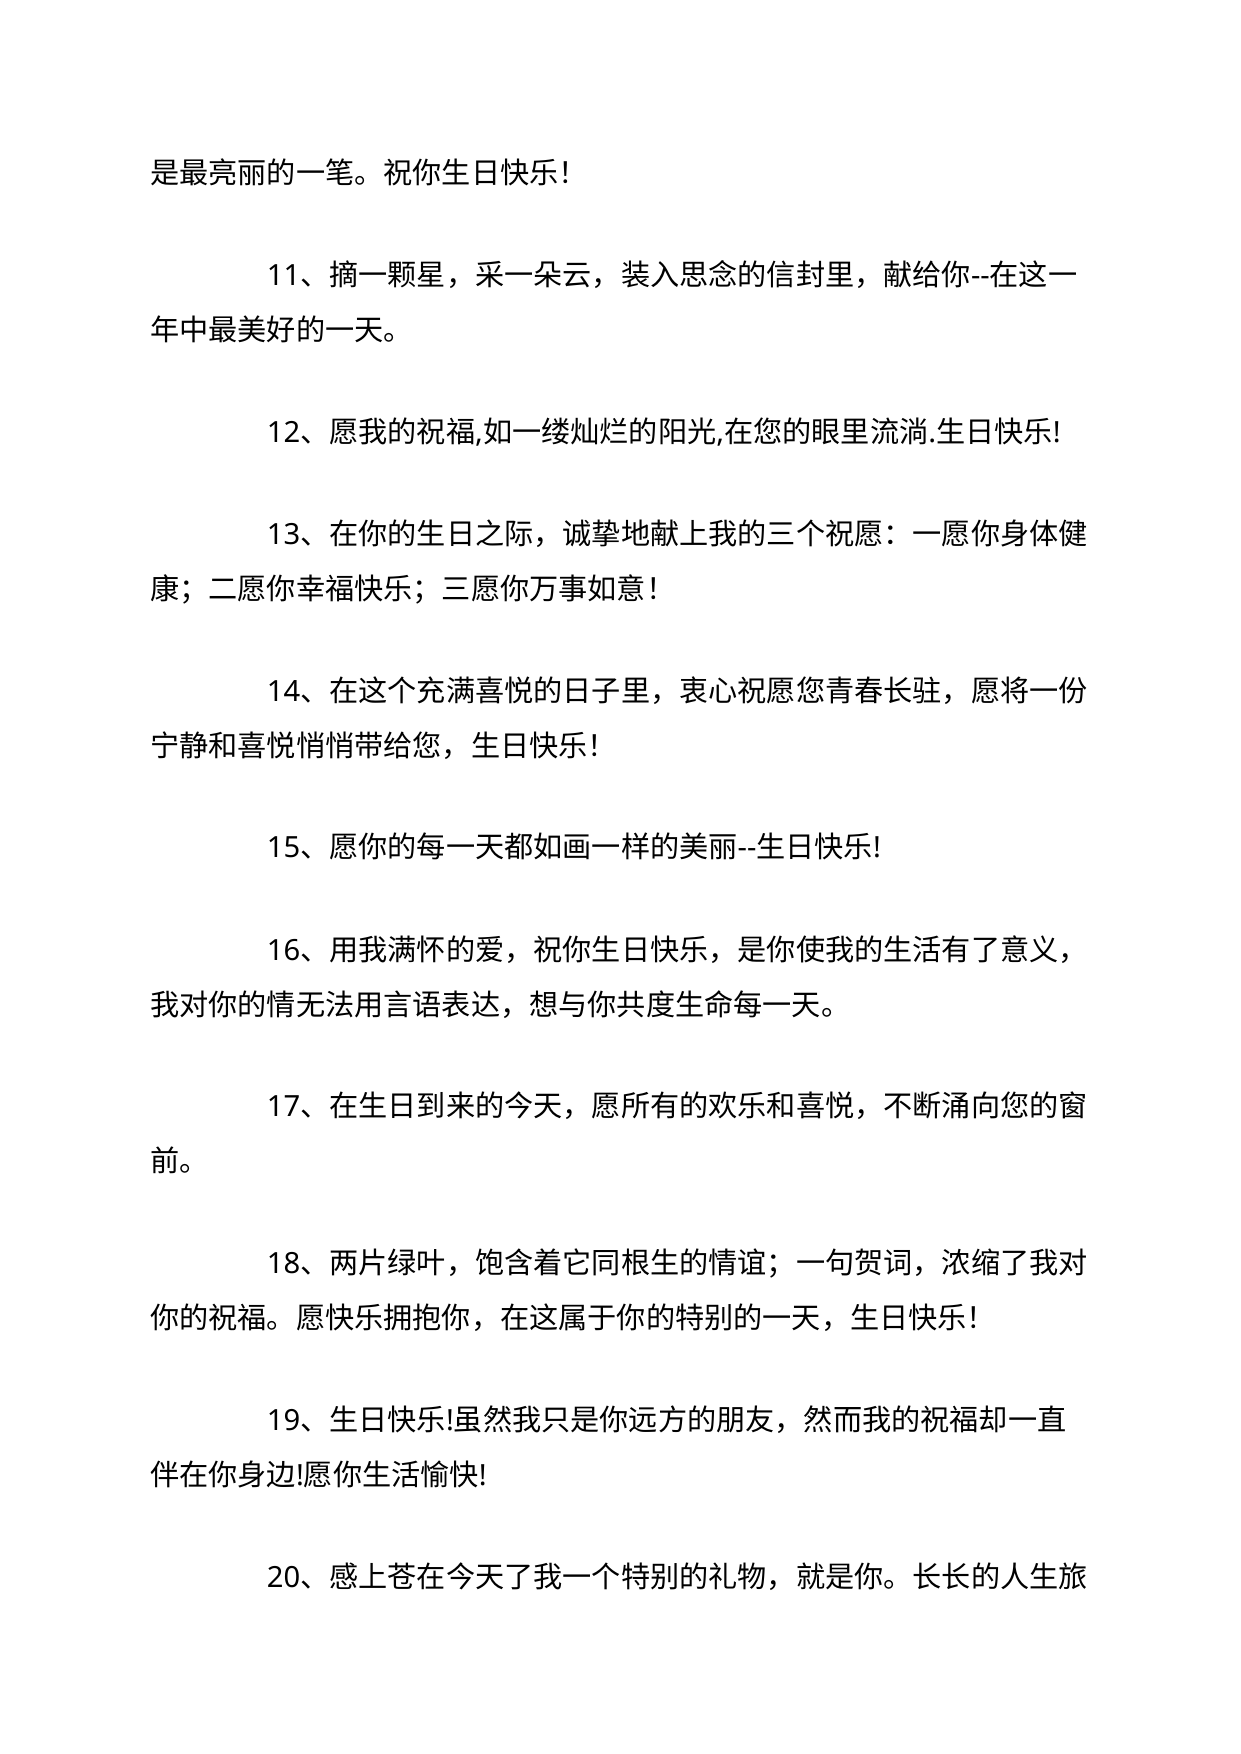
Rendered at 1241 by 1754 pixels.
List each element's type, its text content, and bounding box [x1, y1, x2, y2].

text 16、用我满怀的爱，祝你生日快乐，是你使我的生活有了意义，我对你的情无法用言语表达，想与你共度生命每一天。 [150, 926, 1090, 1023]
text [150, 1553, 1090, 1596]
text 11、摘一颗星，采一朵云，装入思念的信封里，献给你--在这一年中最美好的一天。 [150, 252, 1090, 349]
text 15、愿你的每一天都如画一样的美丽--生日快乐! [150, 824, 1090, 866]
text 14、在这个充满喜悦的日子里，衷心祝愿您青春长驻，愿将一份宁静和喜悦悄悄带给您，生日快乐！ [150, 667, 1090, 764]
text 13、在你的生日之际，诚挚地献上我的三个祝愿：一愿你身体健康；二愿你幸福快乐；三愿你万事如意！ [150, 511, 1090, 608]
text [150, 150, 1090, 192]
text 17、在生日到来的今天，愿所有的欢乐和喜悦，不断涌向您的窗前。 [150, 1083, 1090, 1180]
text 12、愿我的祝福,如一缕灿烂的阳光,在您的眼里流淌.生日快乐! [150, 408, 1090, 451]
text 19、生日快乐!虽然我只是你远方的朋友，然而我的祝福却一直伴在你身边!愿你生活愉快! [150, 1396, 1090, 1494]
text 18、两片绿叶，饱含着它同根生的情谊；一句贺词，浓缩了我对你的祝福。愿快乐拥抱你，在这属于你的特别的一天，生日快乐！ [150, 1239, 1090, 1337]
